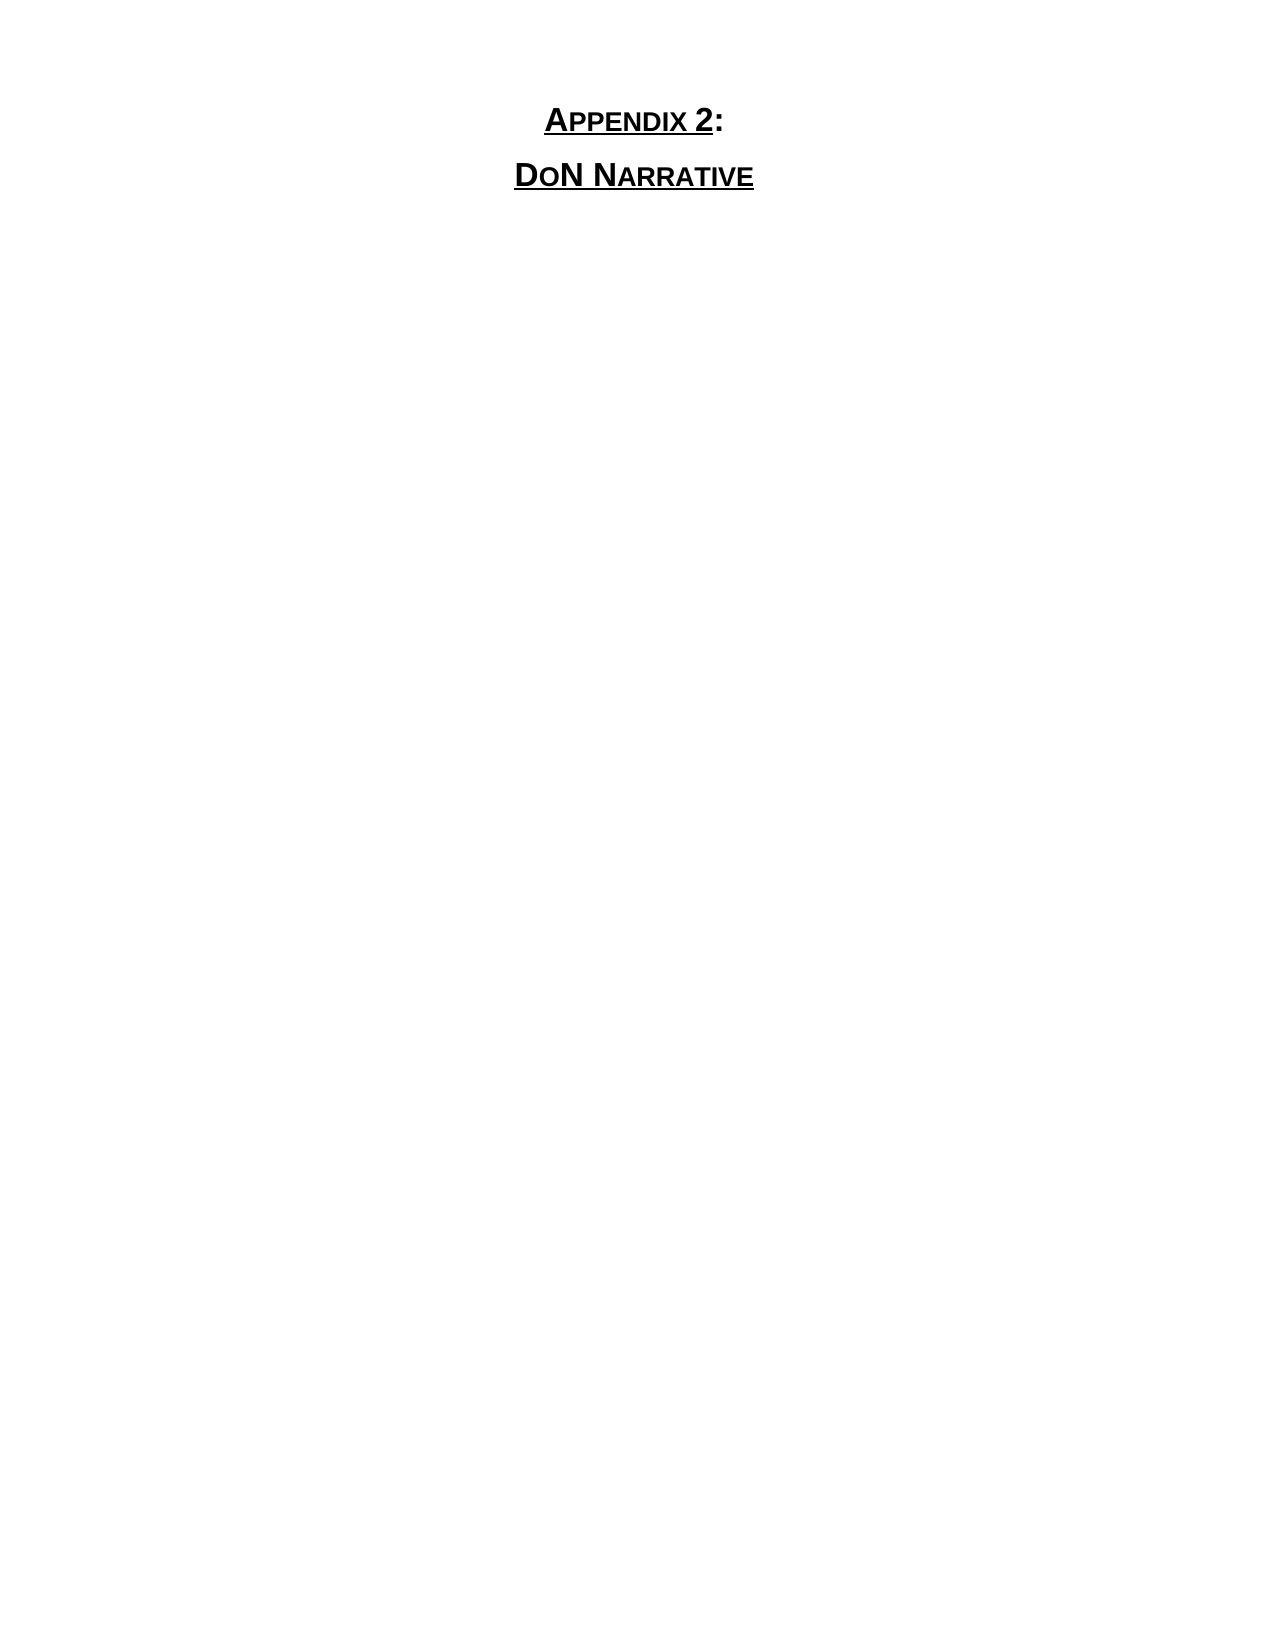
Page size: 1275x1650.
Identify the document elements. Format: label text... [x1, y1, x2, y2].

text APPENDIX 2: DON NARRATIVE [509, 100, 759, 193]
